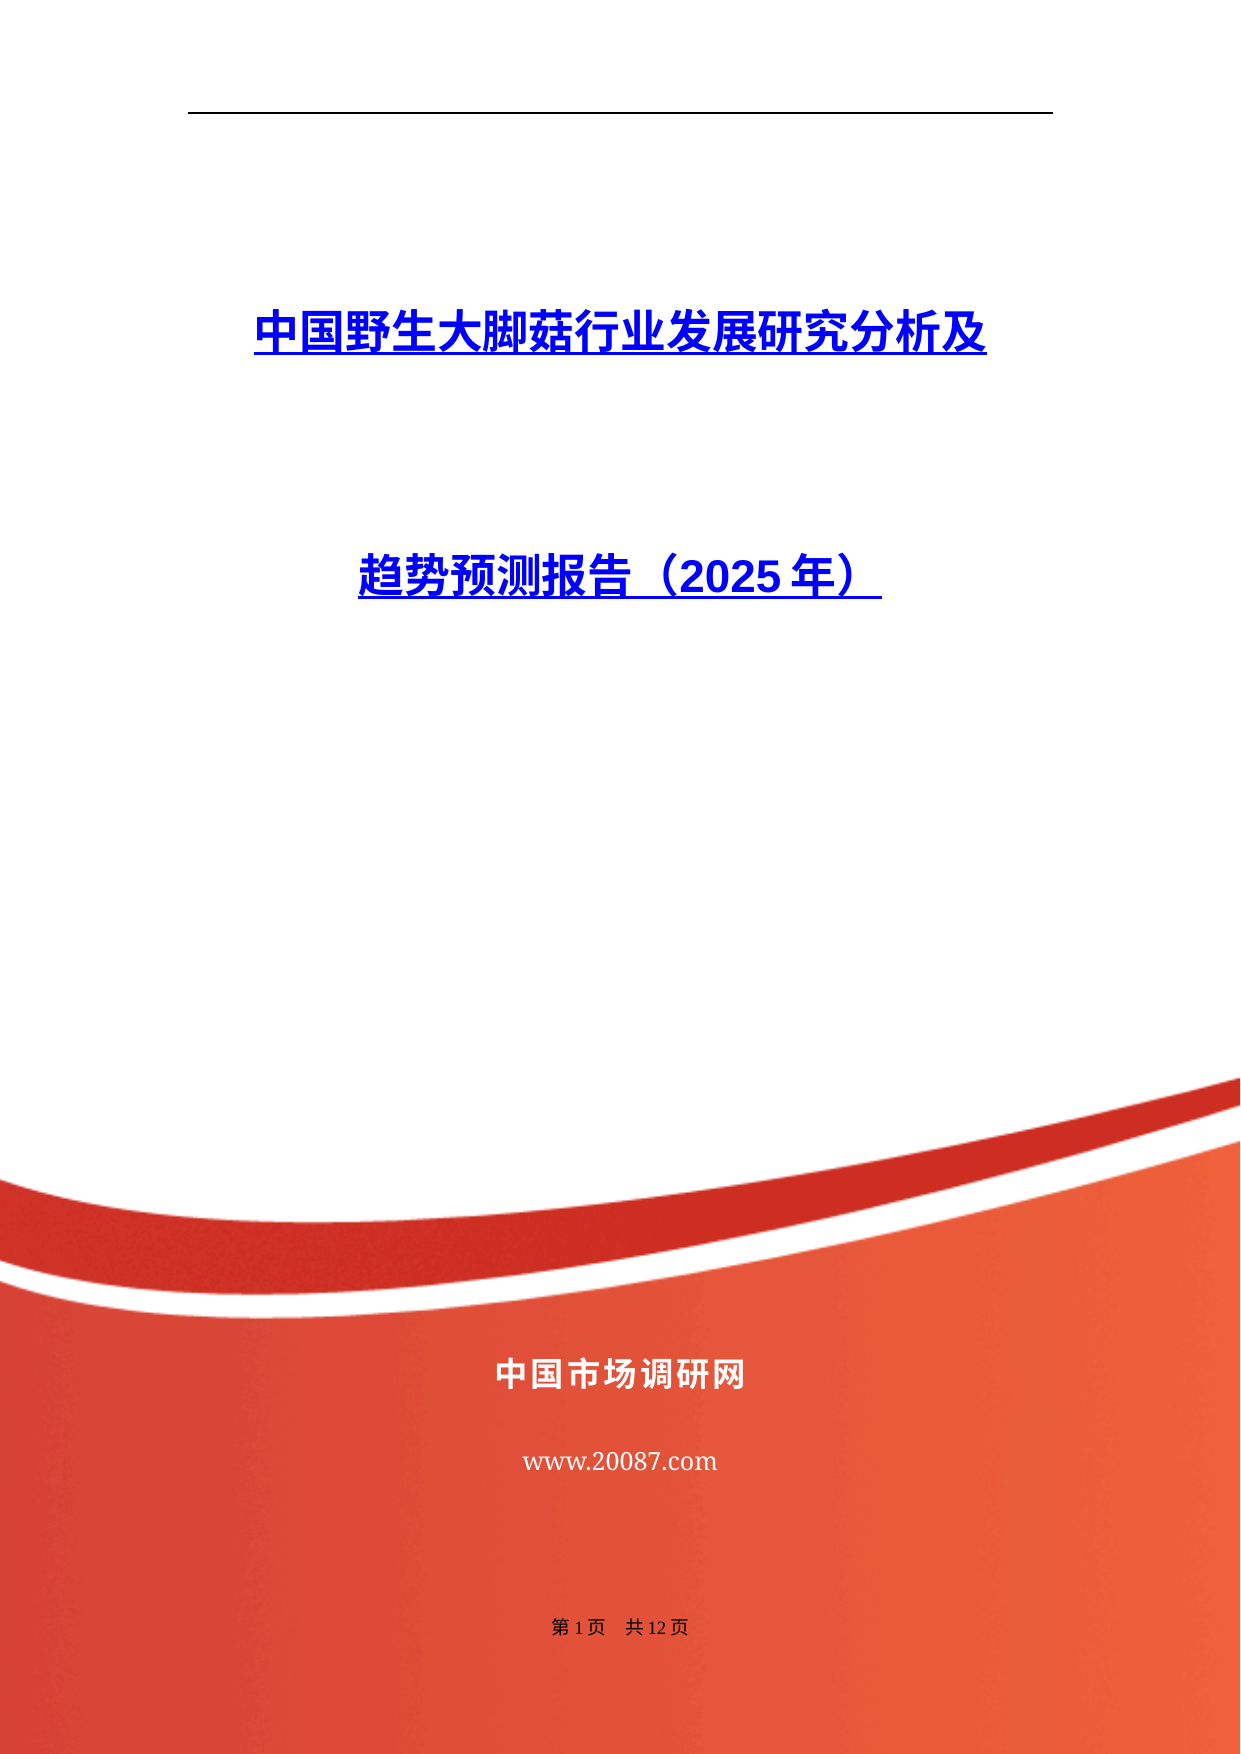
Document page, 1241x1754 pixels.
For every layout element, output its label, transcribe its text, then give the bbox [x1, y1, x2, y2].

picture [0, 1006, 1241, 1754]
subtitle 中国市场调研网 [187, 1339, 1053, 1404]
table_header 中国野生大脚菇行业发展研究分析及趋势预测报告（2025年） [188, 207, 1053, 773]
text www.20087.com [187, 1428, 1053, 1493]
